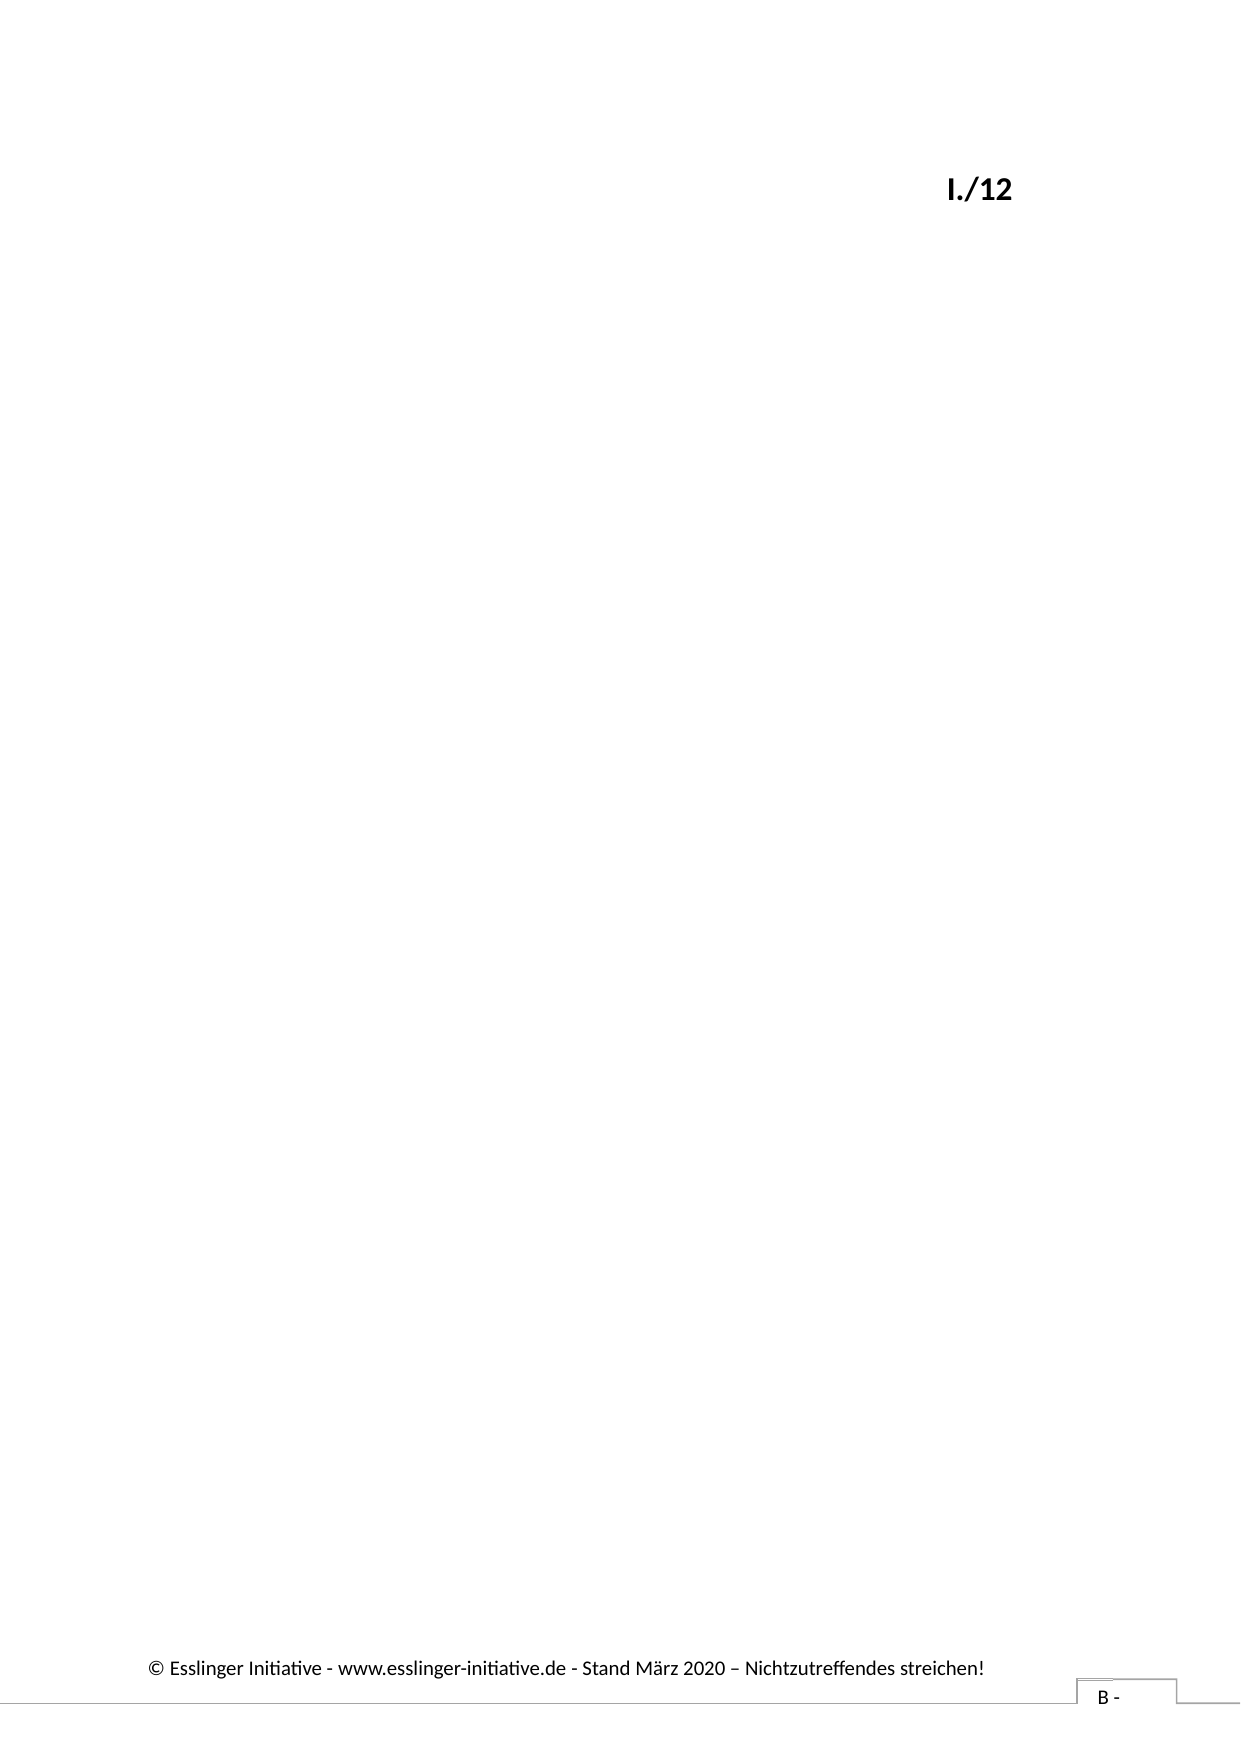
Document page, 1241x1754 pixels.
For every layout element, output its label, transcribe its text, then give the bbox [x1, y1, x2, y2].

text I./12 [135, 168, 1090, 209]
